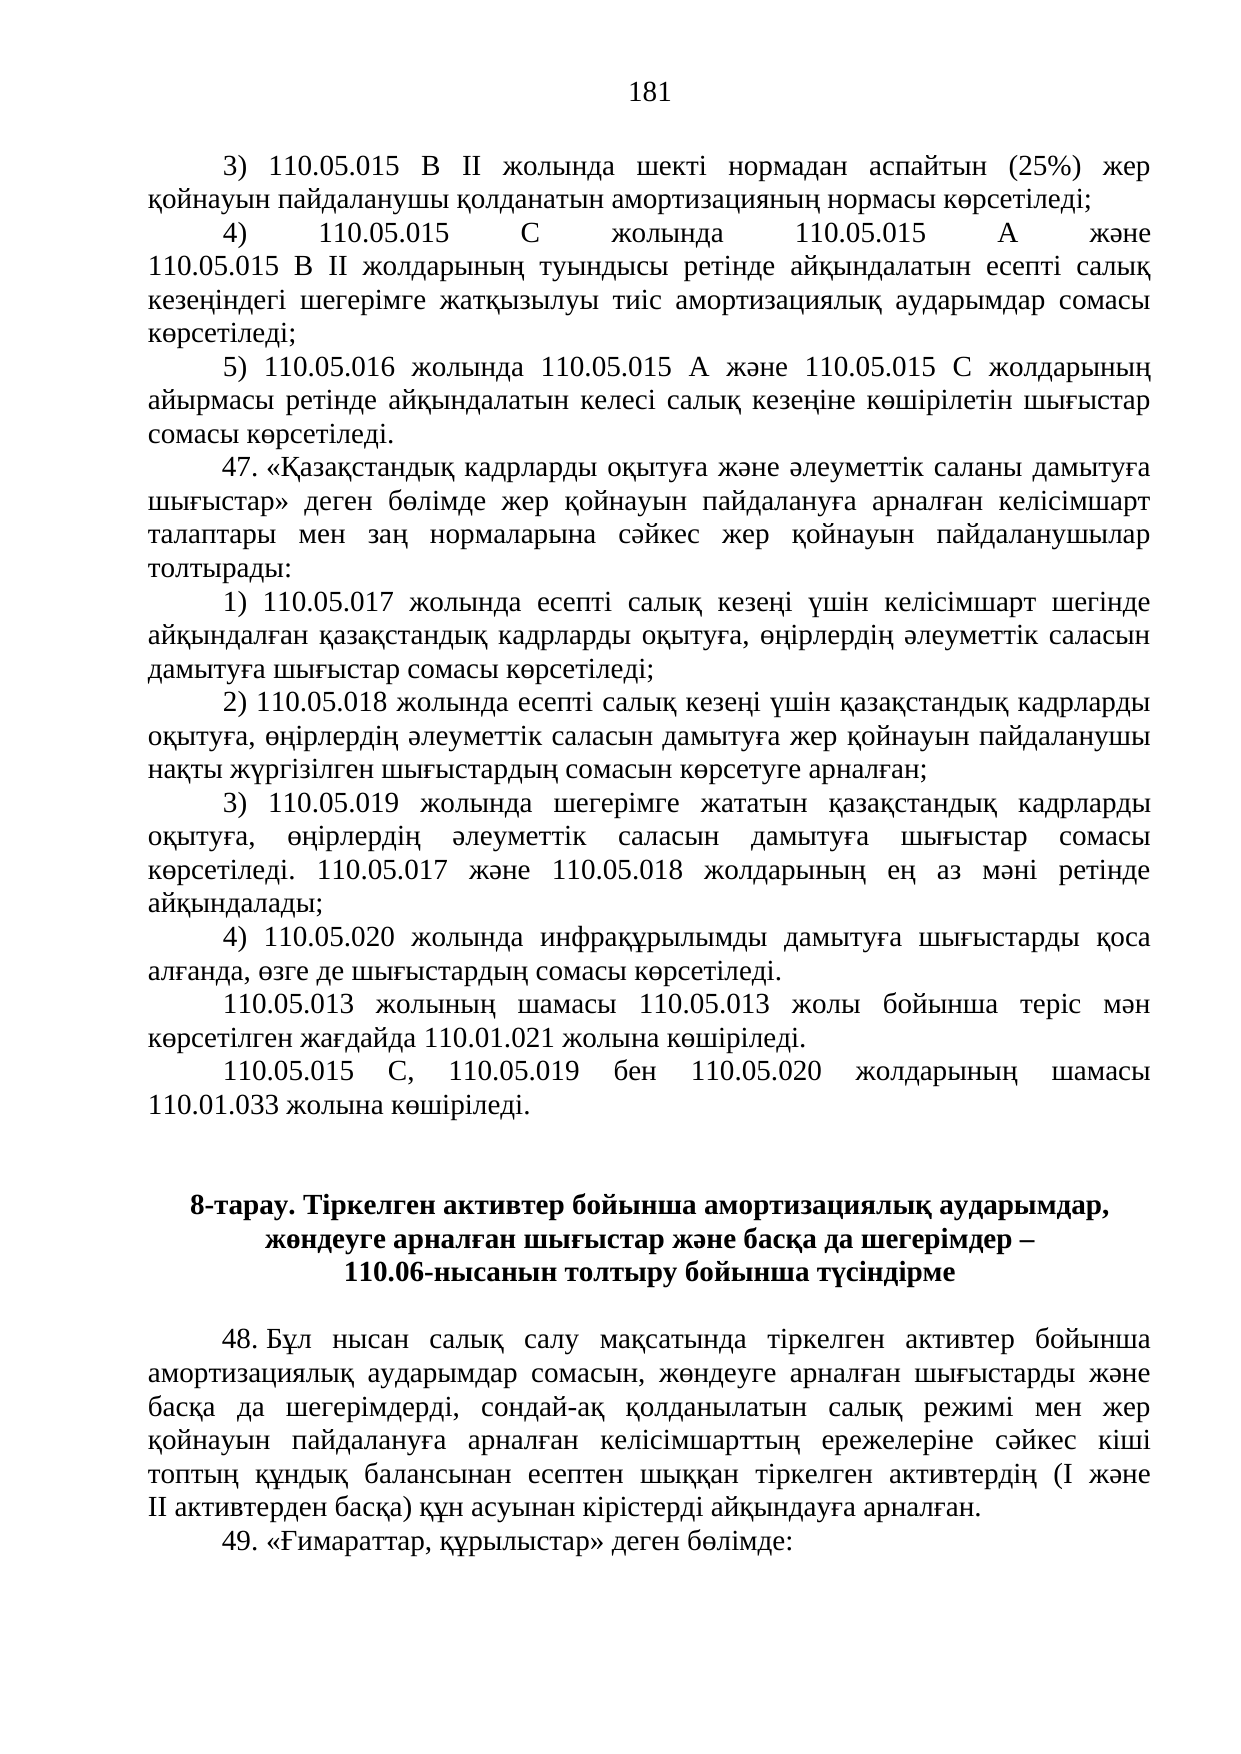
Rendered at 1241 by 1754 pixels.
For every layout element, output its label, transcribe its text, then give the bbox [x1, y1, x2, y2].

list Бұл нысан салық салу мақсатында тіркелген активтер бойынша амортизациялық аударымдар сомасын, жөндеуге арналған шығыстарды және басқа да шегерімдерді, сондай-ақ қолданылатын салық режимі мен жер қойнауын пайдалануға арналған келісімшарттың ережелеріне сәйкес кіші топтың құндық балансынан есептен шыққан тіркелген активтердің (І және ІІ активтерден басқа) құн асуынан кірістерді айқындауға арналған. [148, 1322, 1152, 1523]
text жөндеуге арналған шығыстар және басқа да шегерімдер – [148, 1221, 1152, 1254]
text 110.05.013 жолының шамасы 110.05.013 жолы бойынша теріс мән көрсетілген жағдайда 110.01.021 жолына көшіріледі. [148, 986, 1152, 1053]
text 1) 110.05.017 жолында есепті салық кезеңі үшін келісімшарт шегінде айқындалған қазақстандық кадрларды оқытуға, өңірлердің әлеуметтік саласын дамытуға шығыстар сомасы көрсетіледі; [148, 584, 1152, 684]
list «Қазақстандық кадрларды оқытуға және әлеуметтік саланы дамытуға шығыстар» деген бөлімде жер қойнауын пайдалануға арналған келісімшарт талаптары мен заң нормаларына сәйкес жер қойнауын пайдаланушылар толтырады: [148, 449, 1152, 584]
text 8-тарау. Тіркелген активтер бойынша амортизациялық аударымдар, [148, 1187, 1152, 1221]
text 3) 110.05.015 В ІІ жолында шекті нормадан аспайтын (25%) жер қойнауын пайдаланушы қолданатын амортизацияның нормасы көрсетіледі; [148, 148, 1152, 215]
text 4) 110.05.020 жолында инфрақұрылымды дамытуға шығыстарды қоса алғанда, өзге де шығыстардың сомасы көрсетіледі. [148, 919, 1152, 986]
text 2) 110.05.018 жолында есепті салық кезеңі үшін қазақстандық кадрларды оқытуға, өңірлердің әлеуметтік саласын дамытуға жер қойнауын пайдаланушы нақты жүргізілген шығыстардың сомасын көрсетуге арналған; [148, 684, 1152, 785]
text 110.05.015 С, 110.05.019 бен 110.05.020 жолдарының шамасы 110.01.033 жолына көшіріледі. [148, 1053, 1152, 1120]
text 4) 110.05.015 С жолында 110.05.015 А және 110.05.015 В ІІ жолдарының туындысы ретінде айқындалатын есепті салық кезеңіндегі шегерімге жатқызылуы тиіс амортизациялық аударымдар сомасы көрсетіледі; [148, 215, 1152, 349]
text 5) 110.05.016 жолында 110.05.015 А және 110.05.015 С жолдарының айырмасы ретінде айқындалатын келесі салық кезеңіне көшірілетін шығыстар сомасы көрсетіледі. [148, 349, 1152, 449]
text 3) 110.05.019 жолында шегерімге жататын қазақстандық кадрларды оқытуға, өңірлердің әлеуметтік саласын дамытуға шығыстар сомасы көрсетіледі. 110.05.017 және 110.05.018 жолдарының ең аз мәні ретінде айқындалады; [148, 785, 1152, 919]
list «Ғимараттар, құрылыстар» деген бөлімде: [148, 1523, 1152, 1556]
text 110.06-нысанын толтыру бойынша түсіндірме [148, 1254, 1152, 1288]
